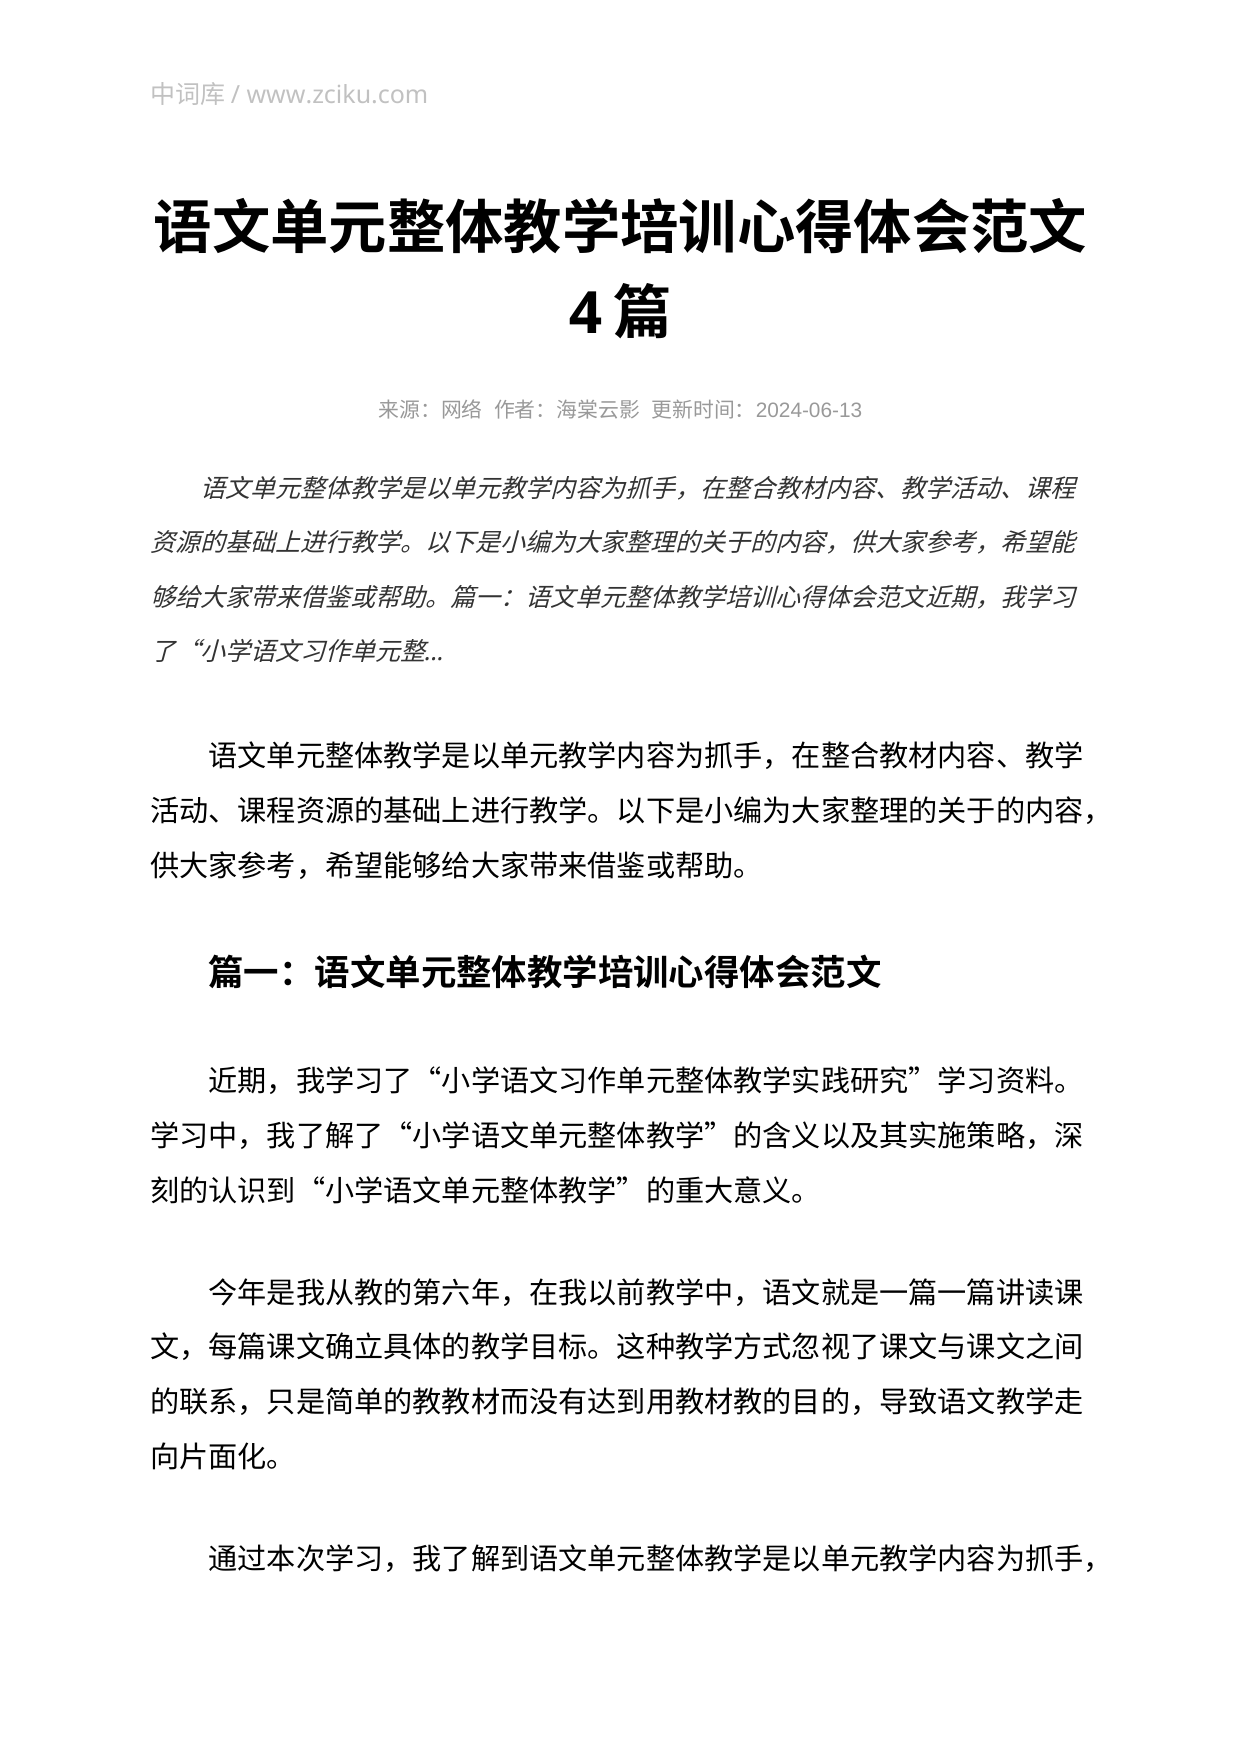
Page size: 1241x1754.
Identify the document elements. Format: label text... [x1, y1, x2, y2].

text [150, 1536, 1090, 1578]
text 语文单元整体教学是以单元教学内容为抓手，在整合教材内容、教学活动、课程资源的基础上进行教学。以下是小编为大家整理的关于的内容，供大家参考，希望能够给大家带来借鉴或帮助。 [150, 733, 1090, 885]
text 来源：网络 作者：海棠云影 更新时间：2024-06-13 [150, 397, 1090, 421]
text 篇一：语文单元整体教学培训心得体会范文 [150, 944, 1090, 995]
text 近期，我学习了“小学语文习作单元整体教学实践研究”学习资料。学习中，我了解了“小学语文单元整体教学”的含义以及其实施策略，深刻的认识到“小学语文单元整体教学”的重大意义。 [150, 1058, 1090, 1210]
text 语文单元整体教学是以单元教学内容为抓手，在整合教材内容、教学活动、课程资源的基础上进行教学。以下是小编为大家整理的关于的内容，供大家参考，希望能够给大家带来借鉴或帮助。篇一：语文单元整体教学培训心得体会范文近期，我学习了“小学语文习作单元整... [150, 468, 1090, 668]
text 今年是我从教的第六年，在我以前教学中，语文就是一篇一篇讲读课文，每篇课文确立具体的教学目标。这种教学方式忽视了课文与课文之间的联系，只是简单的教教材而没有达到用教材教的目的，导致语文教学走向片面化。 [150, 1269, 1090, 1476]
subtitle 语文单元整体教学培训心得体会范文4篇 [150, 181, 1090, 351]
